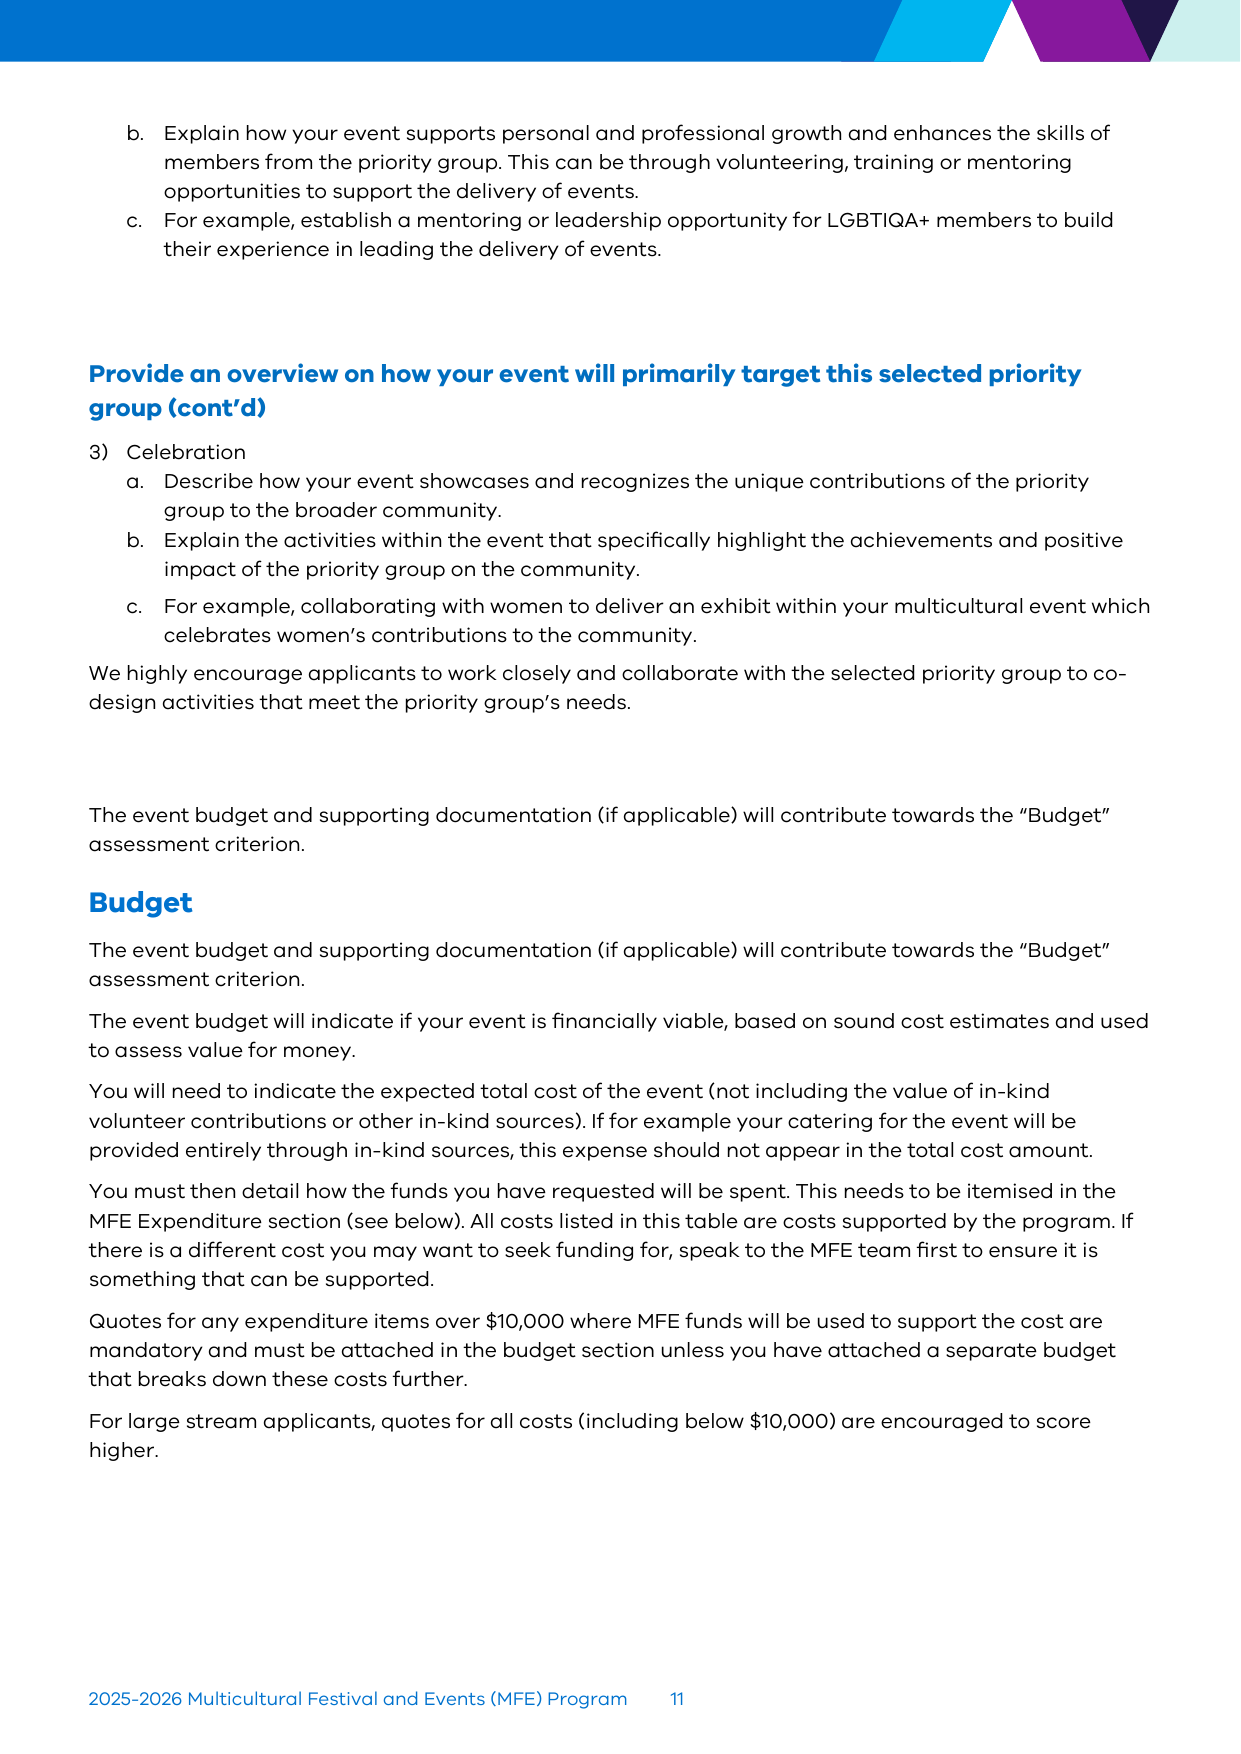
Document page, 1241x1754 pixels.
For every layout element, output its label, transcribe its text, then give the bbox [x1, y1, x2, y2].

list Celebration [89, 438, 1152, 467]
subtitle Provide an overview on how your event will primarily target this selected priority group (cont’d) [89, 329, 1152, 425]
subtitle Budget [89, 883, 1152, 923]
text You will need to indicate the expected total cost of the event (not including the value of in-kind volunteer contributions or other in-kind sources). If for example your catering for the event will be provided entirely through in-kind sources, this expense should not appear in the total cost amount. [89, 1077, 1152, 1164]
list Describe how your event showcases and recognizes the unique contributions of the priority group to the broader community. [126, 467, 1152, 525]
text The event budget and supporting documentation (if applicable) will contribute towards the “Budget” assessment criterion. [89, 800, 1152, 858]
text You must then detail how the funds you have requested will be spent. This needs to be itemised in the MFE Expenditure section (see below). All costs listed in this table are costs supported by the program. If there is a different cost you may want to seek funding for, speak to the MFE team first to ensure it is something that can be supported. [89, 1177, 1152, 1294]
list Explain how your event supports personal and professional growth and enhances the skills of members from the priority group. This can be through volunteering, training or mentoring opportunities to support the delivery of events. [126, 118, 1152, 206]
text The event budget and supporting documentation (if applicable) will contribute towards the “Budget” assessment criterion. [89, 935, 1152, 994]
text We highly encourage applicants to work closely and collaborate with the selected priority group to co-design activities that meet the priority group’s needs. [89, 658, 1152, 717]
list Explain the activities within the event that specifically highlight the achievements and positive impact of the priority group on the community. [126, 525, 1152, 583]
list For example, collaborating with women to deliver an exhibit within your multicultural event which celebrates women’s contributions to the community. [126, 592, 1152, 650]
list For example, establish a mentoring or leadership opportunity for LGBTIQA+ members to build their experience in leading the delivery of events. [126, 206, 1152, 264]
text Quotes for any expenditure items over $10,000 where MFE funds will be used to support the cost are mandatory and must be attached in the budget section unless you have attached a separate budget that breaks down these costs further. [89, 1306, 1152, 1394]
text The event budget will indicate if your event is financially viable, based on sound cost estimates and used to assess value for money. [89, 1006, 1152, 1064]
text For large stream applicants, quotes for all costs (including below $10,000) are encouraged to score higher. [89, 1406, 1152, 1464]
